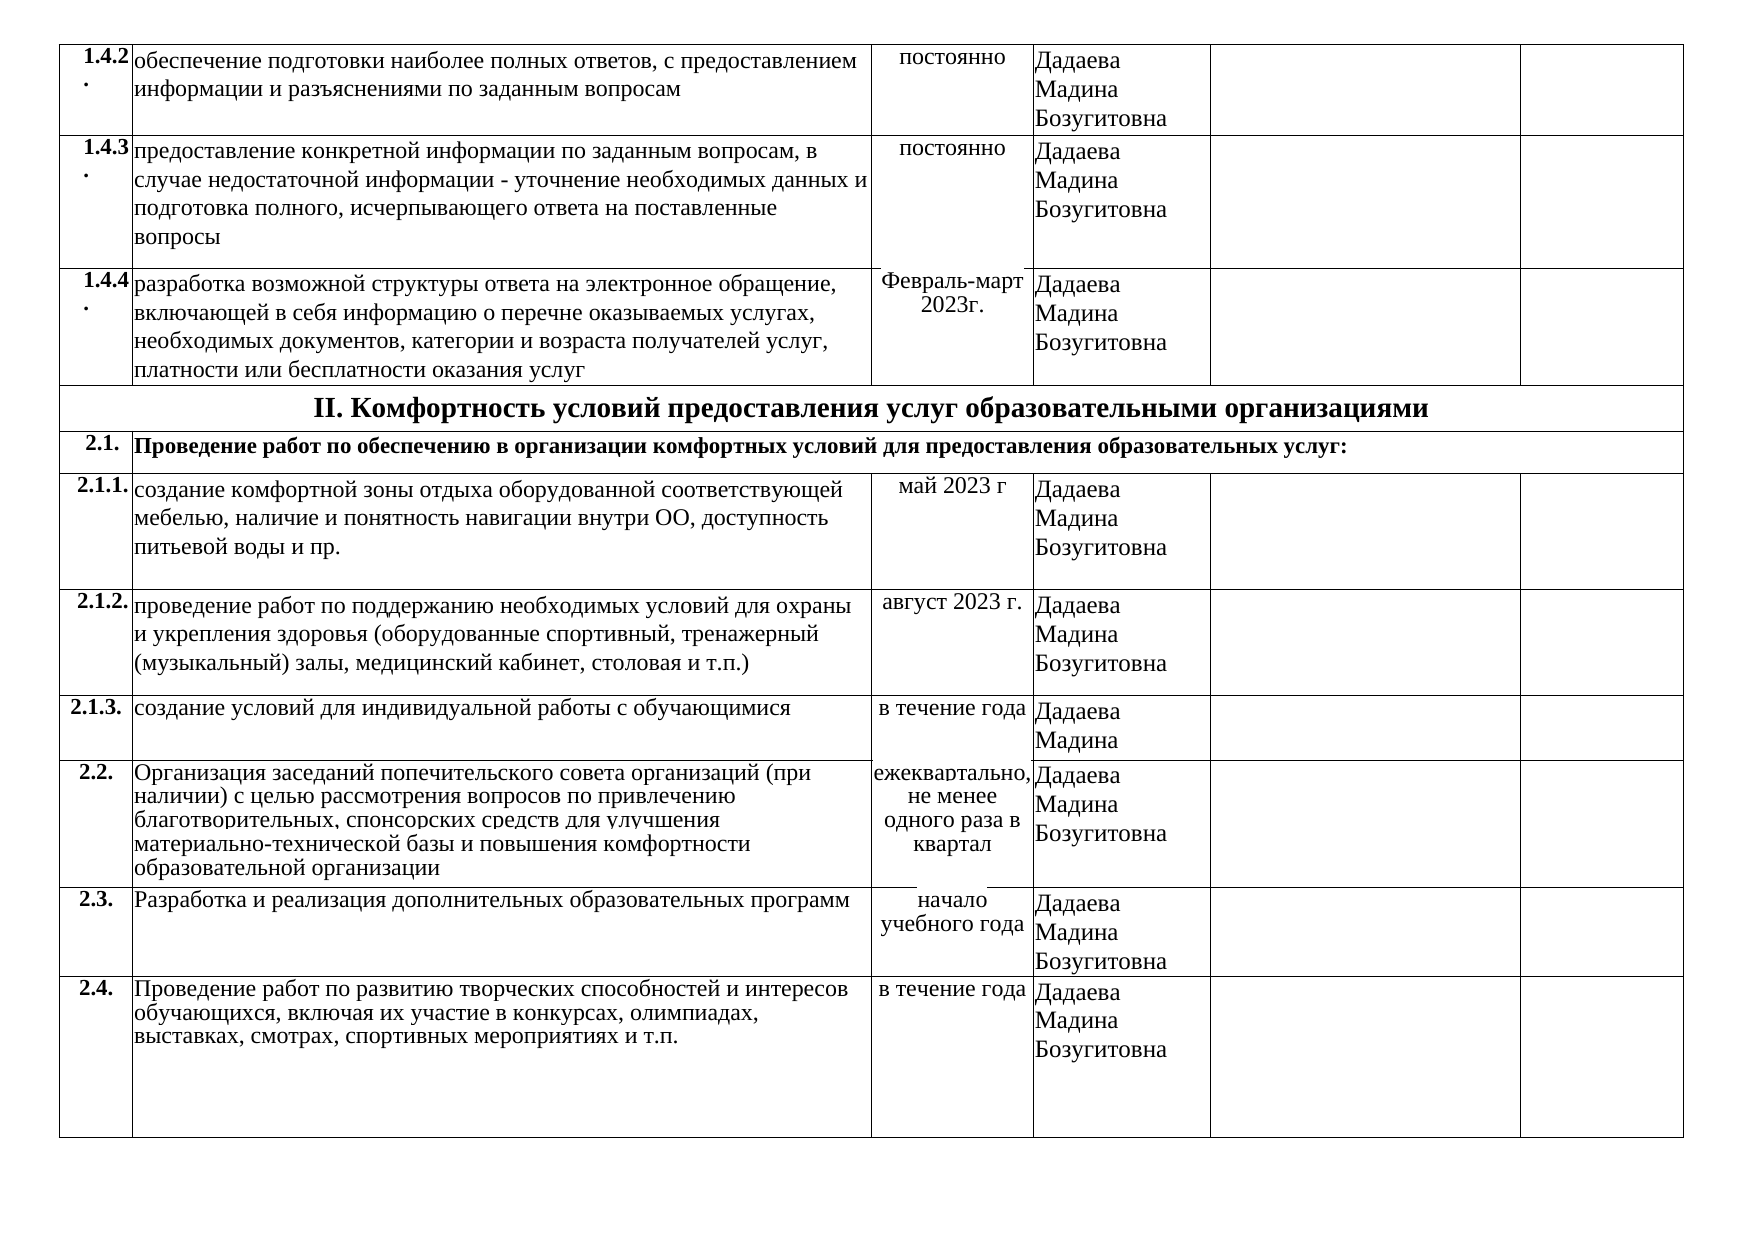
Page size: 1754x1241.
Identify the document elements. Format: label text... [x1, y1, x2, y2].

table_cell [1034, 45, 1210, 135]
table_cell в течение года [872, 977, 1033, 1137]
table_cell [1211, 269, 1520, 385]
table_cell постоянно [872, 136, 1033, 268]
table_cell 2.1.2. [60, 590, 132, 695]
table_cell [1521, 977, 1683, 1137]
table_cell Дадаева Мадина Бозугитовна [1034, 761, 1210, 887]
table_cell [1521, 888, 1683, 976]
table_cell ежеквартально, не менее одного раза в квартал [872, 761, 1033, 887]
table_cell Дадаева Мадина Бозугитовна [1034, 696, 1210, 760]
table_cell создание комфортной зоны отдыха оборудованной соответствующей мебелью, наличие и понятность навигации внутри ОО, доступность питьевой воды и пр. [133, 474, 871, 589]
table_cell проведение работ по поддержанию необходимых условий для охраны и укрепления здоровья (оборудованные спортивный, тренажерный (музыкальный) залы, медицинский кабинет, столовая и т.п.) [133, 590, 871, 695]
table_cell [1211, 590, 1520, 695]
table_cell Разработка и реализация дополнительных образовательных программ [133, 888, 871, 976]
table_cell разработка возможной структуры ответа на электронное обращение, включающей в себя информацию о перечне оказываемых услугах, необходимых документов, категории и возраста получателей услуг, платности или бесплатности оказания услуг [133, 269, 871, 385]
table_cell 2.1.3. [60, 696, 132, 760]
table_cell [1211, 696, 1520, 760]
table_cell предоставление конкретной информации по заданным вопросам, в случае недостаточной информации - уточнение необходимых данных и подготовка полного, исчерпывающего ответа на поставленные вопросы [133, 136, 871, 268]
table_cell Организация заседаний попечительского совета организаций (при наличии) с целью рассмотрения вопросов по привлечению благотворительных, спонсорских средств для улучшения материально-технической базы и повышения комфортности образовательной организации [133, 761, 871, 887]
table_cell 1.4.3. [60, 136, 132, 268]
table_cell Дадаева Мадина Бозугитовна [1034, 269, 1210, 385]
table_cell Проведение работ по развитию творческих способностей и интересов обучающихся, включая их участие в конкурсах, олимпиадах, выставках, смотрах, спортивных мероприятиях и т.п. [133, 977, 871, 1137]
table_cell [1211, 45, 1520, 135]
table_cell начало учебного года [872, 888, 1033, 976]
table_cell [1211, 136, 1520, 268]
table_cell постоянно [872, 45, 1033, 135]
table_cell 1.4.2. [60, 45, 132, 135]
table_cell [1211, 474, 1520, 589]
table_cell 2.2. [60, 761, 132, 887]
table_cell Дадаева Мадина Бозугитовна [1034, 590, 1210, 695]
table_cell обеспечение подготовки наиболее полных ответов, с предоставлением информации и разъяснениями по заданным вопросам [133, 45, 871, 135]
table_cell в течение года [872, 696, 1033, 760]
table_cell Дадаева Мадина Бозугитовна [1034, 888, 1210, 976]
table_cell Февраль-март 2023г. [872, 269, 1033, 385]
table_cell 2.4. [60, 977, 132, 1137]
table_cell [1521, 590, 1683, 695]
table_cell Проведение работ по обеспечению в организации комфортных условий для предоставления образовательных услуг: [133, 432, 1683, 473]
table_cell [1521, 761, 1683, 887]
table_cell создание условий для индивидуальной работы с обучающимися [133, 696, 871, 760]
table_cell 2.3. [60, 888, 132, 976]
table_cell [1521, 696, 1683, 760]
table_cell 2.1. [60, 432, 132, 473]
table_cell II. Комфортность условий предоставления услуг образовательными организациями [60, 386, 1683, 431]
table_cell Дадаева Мадина Бозугитовна [1034, 474, 1210, 589]
table_cell [1521, 136, 1683, 268]
table_cell [1211, 761, 1520, 887]
table_cell [1211, 888, 1520, 976]
table_cell август 2023 г. [872, 590, 1033, 695]
table_cell [1521, 269, 1683, 385]
table_cell [1521, 474, 1683, 589]
table_cell май 2023 г [872, 474, 1033, 589]
table_cell Дадаева Мадина Бозугитовна [1034, 136, 1210, 268]
table_cell [1211, 977, 1520, 1137]
table_cell 1.4.4. [60, 269, 132, 385]
table_cell [1521, 45, 1683, 135]
table_cell 2.1.1. [60, 474, 132, 589]
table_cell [1034, 977, 1210, 1137]
